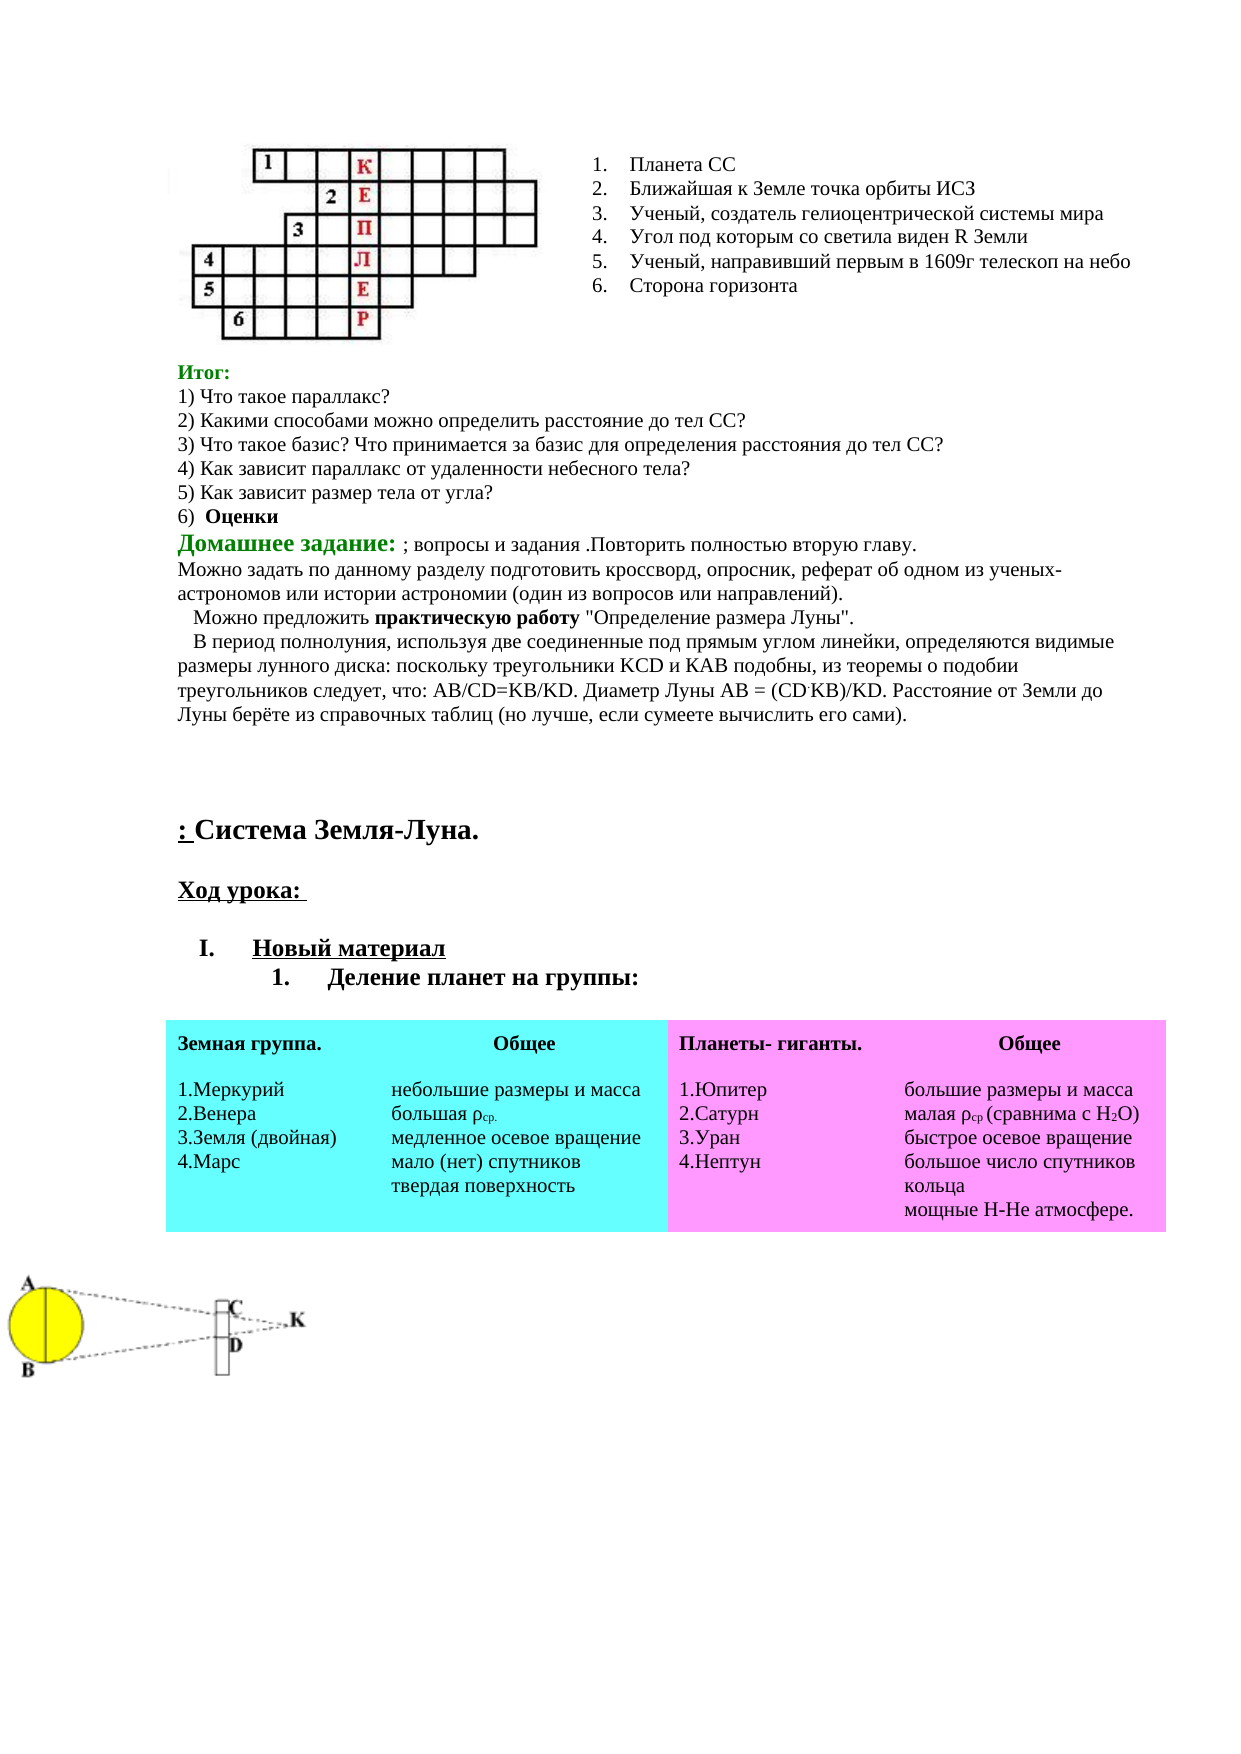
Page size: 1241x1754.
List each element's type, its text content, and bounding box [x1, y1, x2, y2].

picture [0, 1269, 313, 1387]
table_cell 1.Юпитер 2.Сатурн 3.Уран 4.Нептун [668, 1066, 893, 1232]
text : Система Земля-Луна. [177, 812, 1152, 846]
text Домашнее задание: ; вопросы и задания .Повторить полностью вторую главу. Можно задать по данному разделу подготовить кроссворд, опросник, реферат об одном из ученых-астрономов или истории астрономии (один из вопросов или направлений). Можно предложить практическую работу "Определение размера Луны". В период полнолуния, используя две соединенные под прямым углом линейки, определяются видимые размеры лунного диска: поскольку треугольники KCD и КАВ подобны, из теоремы о подобии треугольников следует, что: АВ/СD=KB/KD. Диаметр Луны АВ = (CD.KB)/KD. Расстояние от Земли до Луны берёте из справочных таблиц (но лучше, если сумеете вычислить его сами). [177, 528, 1152, 754]
table_header Планеты- гиганты. [668, 1020, 893, 1066]
text Итог: [177, 360, 1152, 384]
table_header Общее [380, 1020, 668, 1066]
text Ход урока: [177, 875, 1152, 904]
text 2) Какими способами можно определить расстояние до тел СС? [177, 408, 1152, 432]
table_cell большие размеры и масса малая ρср (сравнима с Н2О) быстрое осевое вращение большое число спутников кольца мощные Н-Не атмосфере. [893, 1066, 1166, 1232]
text 6) Оценки [177, 504, 1152, 528]
picture [167, 119, 547, 359]
text 1) Что такое параллакс? [177, 384, 1152, 408]
table_header Земная группа. [166, 1020, 380, 1066]
text 4) Как зависит параллакс от удаленности небесного тела? [177, 456, 1152, 480]
table_header [166, 118, 553, 360]
list Деление планет на группы: [290, 962, 1152, 990]
text 5) Как зависит размер тела от угла? [177, 480, 1152, 504]
table_cell 1.Меркурий 2.Венера 3.Земля (двойная) 4.Марс [166, 1066, 380, 1232]
table_header Планета СС Ближайшая к Земле точка орбиты ИСЗ Ученый, создатель гелиоцентрической системы мира Угол под которым со светила виден R Земли Ученый, направивший первым в 1609г телескоп на небо Сторона горизонта [553, 118, 1150, 360]
text 3) Что такое базис? Что принимается за базис для определения расстояния до тел СС? [177, 432, 1152, 456]
list Новый материал [215, 933, 1152, 962]
table_cell небольшие размеры и масса большая ρср. медленное осевое вращение мало (нет) спутников твердая поверхность [380, 1066, 668, 1232]
table_header Общее [893, 1020, 1166, 1066]
